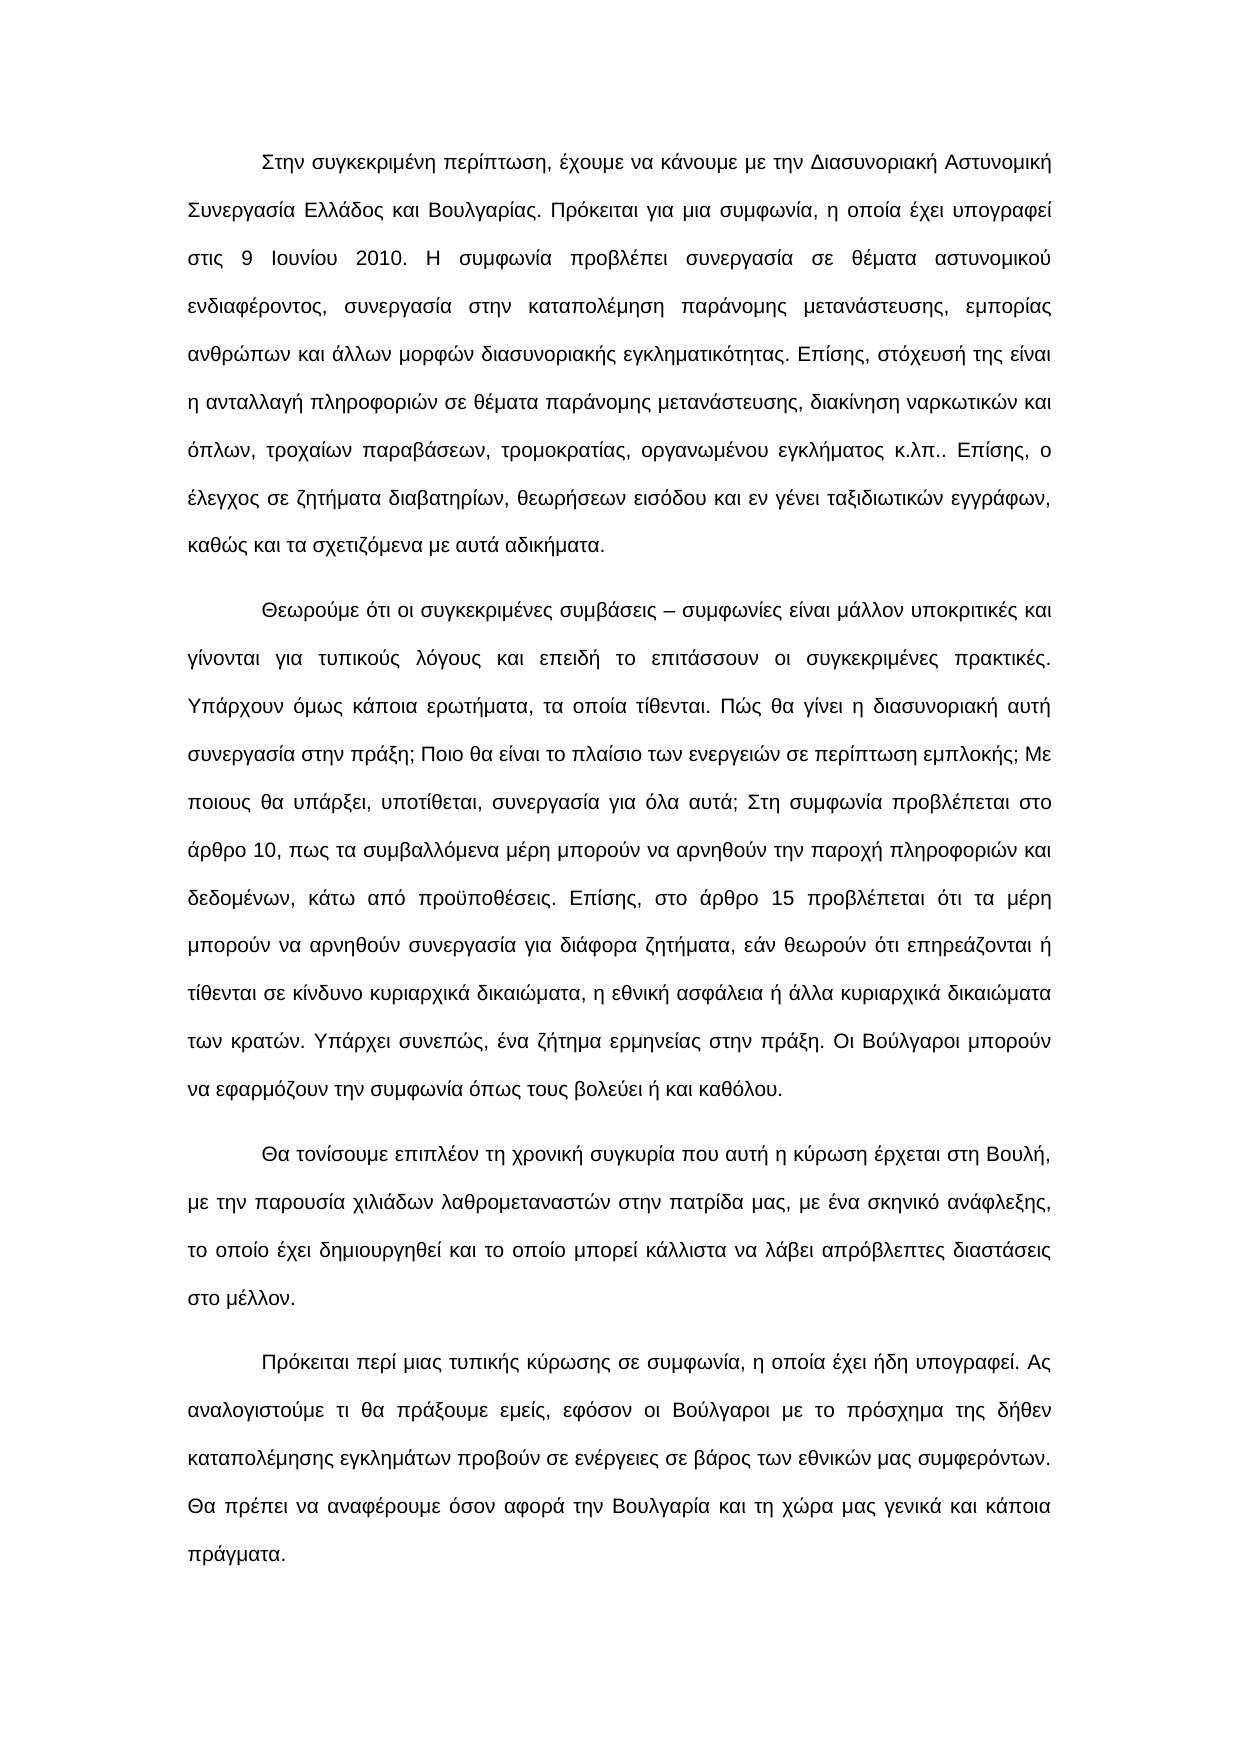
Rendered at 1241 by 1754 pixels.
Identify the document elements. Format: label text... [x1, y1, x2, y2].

text Θεωρούμε ότι οι συγκεκριμένες συμβάσεις – συμφωνίες είναι μάλλον υποκριτικές και γίνονται για τυπικούς λόγους και επειδή το επιτάσσουν οι συγκεκριμένες πρακτικές. Υπάρχουν όμως κάποια ερωτήματα, τα οποία τίθενται. Πώς θα γίνει η διασυνοριακή αυτή συνεργασία στην πράξη; Ποιο θα είναι το πλαίσιο των ενεργειών σε περίπτωση εμπλοκής; Με ποιους θα υπάρξει, υποτίθεται, συνεργασία για όλα αυτά; Στη συμφωνία προβλέπεται στο άρθρο 10, πως τα συμβαλλόμενα μέρη μπορούν να αρνηθούν την παροχή πληροφοριών και δεδομένων, κάτω από προϋποθέσεις. Επίσης, στο άρθρο 15 προβλέπεται ότι τα μέρη μπορούν να αρνηθούν συνεργασία για διάφορα ζητήματα, εάν θεωρούν ότι επηρεάζονται ή τίθενται σε κίνδυνο κυριαρχικά δικαιώματα, η εθνική ασφάλεια ή άλλα κυριαρχικά δικαιώματα των κρατών. Υπάρχει συνεπώς, ένα ζήτημα ερμηνείας στην πράξη. Οι Βούλγαροι μπορούν να εφαρμόζουν την συμφωνία όπως τους βολεύει ή και καθόλου. [187, 598, 1053, 1101]
text Θα τονίσουμε επιπλέον τη χρονική συγκυρία που αυτή η κύρωση έρχεται στη Βουλή, με την παρουσία χιλιάδων λαθρομεταναστών στην πατρίδα μας, με ένα σκηνικό ανάφλεξης, το οποίο έχει δημιουργηθεί και το οποίο μπορεί κάλλιστα να λάβει απρόβλεπτες διαστάσεις στο μέλλον. [187, 1142, 1053, 1309]
text Στην συγκεκριμένη περίπτωση, έχουμε να κάνουμε με την Διασυνοριακή Αστυνομική Συνεργασία Ελλάδος και Βουλγαρίας. Πρόκειται για μια συμφωνία, η οποία έχει υπογραφεί στις 9 Ιουνίου 2010. Η συμφωνία προβλέπει συνεργασία σε θέματα αστυνομικού ενδιαφέροντος, συνεργασία στην καταπολέμηση παράνομης μετανάστευσης, εμπορίας ανθρώπων και άλλων μορφών διασυνοριακής εγκληματικότητας. Επίσης, στόχευσή της είναι η ανταλλαγή πληροφοριών σε θέματα παράνομης μετανάστευσης, διακίνηση ναρκωτικών και όπλων, τροχαίων παραβάσεων, τρομοκρατίας, οργανωμένου εγκλήματος κ.λπ.. Επίσης, ο έλεγχος σε ζητήματα διαβατηρίων, θεωρήσεων εισόδου και εν γένει ταξιδιωτικών εγγράφων, καθώς και τα σχετιζόμενα με αυτά αδικήματα. [187, 150, 1053, 557]
text Πρόκειται περί μιας τυπικής κύρωσης σε συμφωνία, η οποία έχει ήδη υπογραφεί. Ας αναλογιστούμε τι θα πράξουμε εμείς, εφόσον οι Βούλγαροι με το πρόσχημα της δήθεν καταπολέμησης εγκλημάτων προβούν σε ενέργειες σε βάρος των εθνικών μας συμφερόντων. Θα πρέπει να αναφέρουμε όσον αφορά την Βουλγαρία και τη χώρα μας γενικά και κάποια πράγματα. [187, 1350, 1053, 1566]
